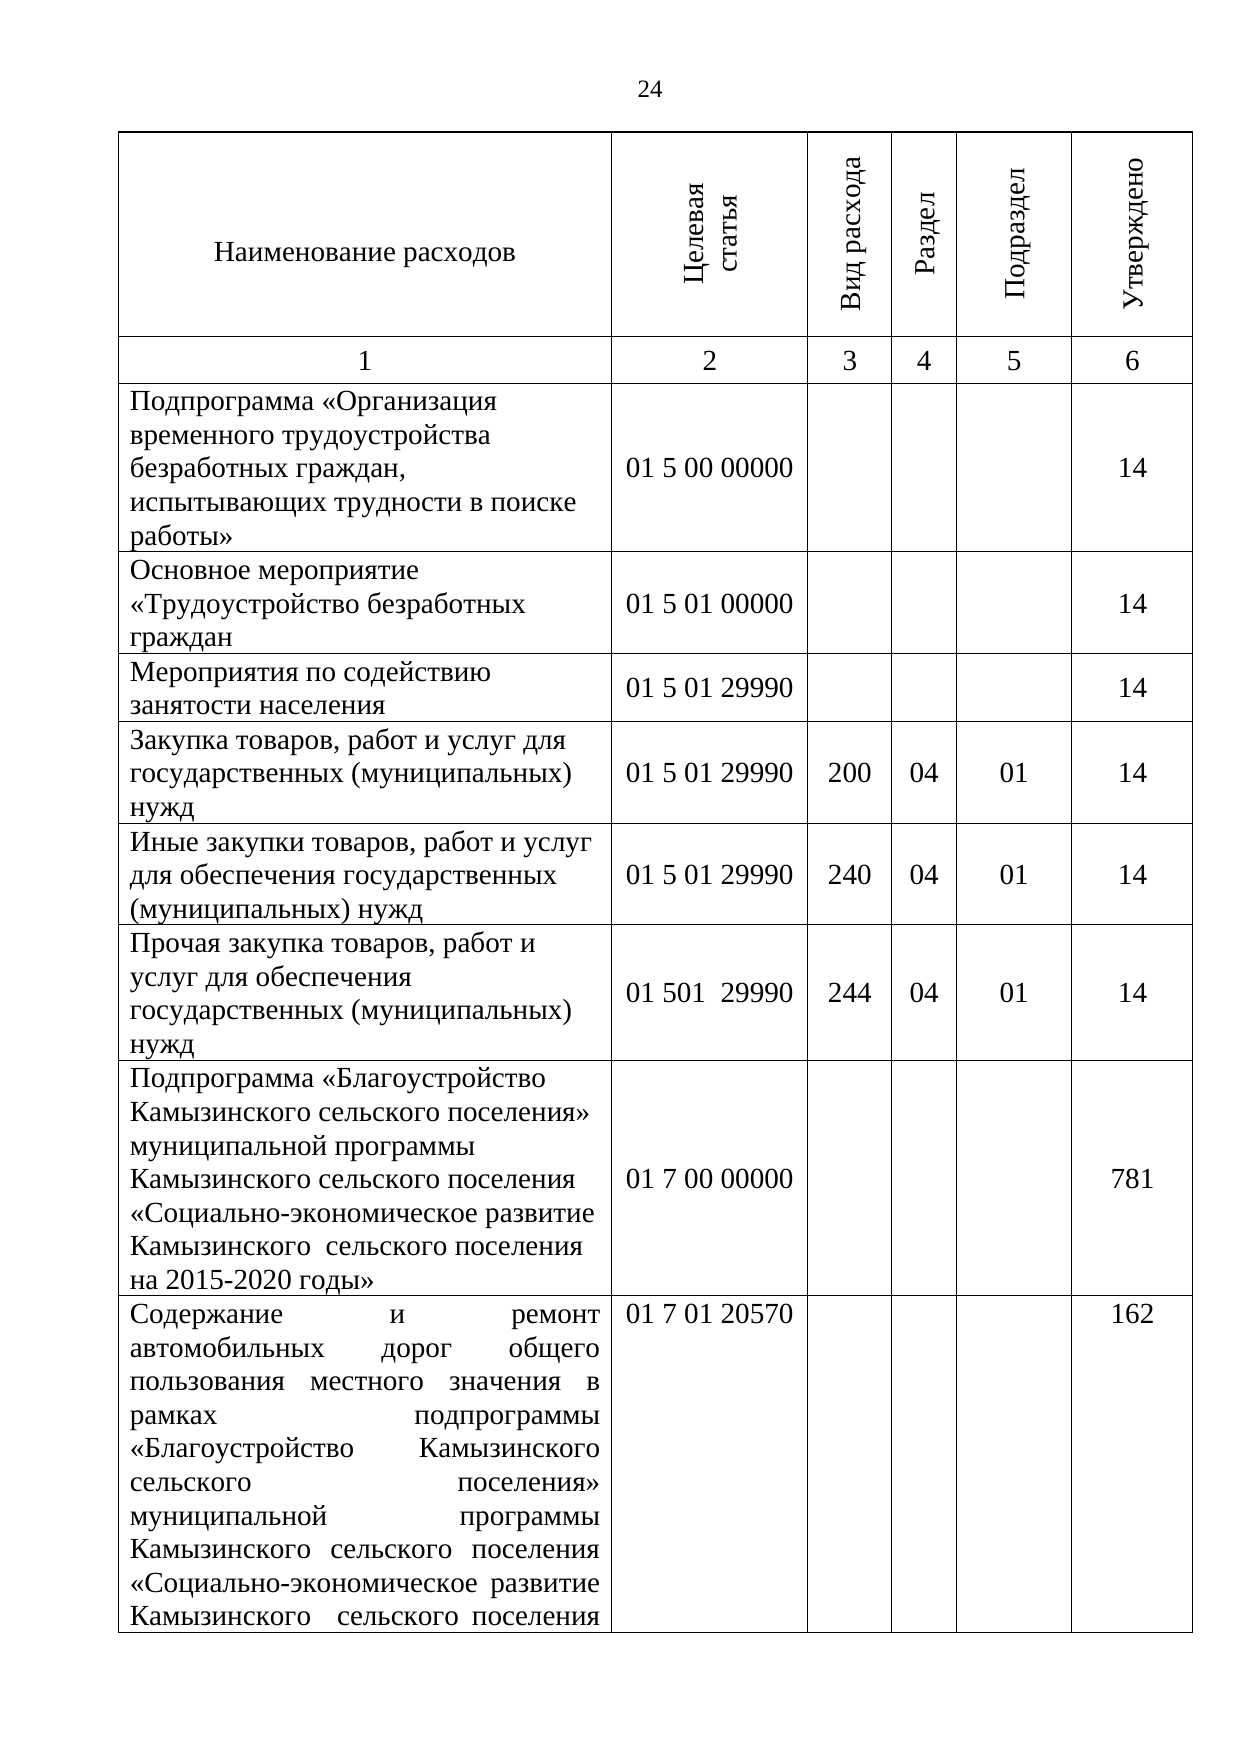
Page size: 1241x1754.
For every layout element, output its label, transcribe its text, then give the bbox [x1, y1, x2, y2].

table_cell [957, 552, 1071, 653]
table_cell 01 [957, 925, 1071, 1059]
table_cell 01 [957, 722, 1071, 823]
table_cell Основное мероприятие «Трудоустройство безработных граждан [119, 552, 611, 653]
table_cell 14 [1072, 824, 1192, 924]
table_cell 01 5 01 00000 [612, 552, 807, 653]
table_header Подраздел [957, 133, 1071, 336]
table_cell 2 [612, 337, 807, 382]
table_cell 200 [808, 722, 891, 823]
table_cell 4 [892, 337, 956, 382]
table_header Утверждено [1072, 133, 1192, 336]
table_cell [892, 1296, 956, 1632]
table_cell Мероприятия по содействию занятости населения [119, 654, 611, 721]
table_cell [957, 1296, 1071, 1632]
table_header Наименование расходов [119, 133, 611, 336]
table_cell 5 [957, 337, 1071, 382]
table_cell 01 5 00 00000 [612, 384, 807, 551]
table_cell 01 5 01 29990 [612, 654, 807, 721]
table_cell Иные закупки товаров, работ и услуг для обеспечения государственных (муниципальных) нужд [119, 824, 611, 924]
table_cell 01 5 01 29990 [612, 824, 807, 924]
table_cell [892, 384, 956, 551]
table_cell 14 [1072, 925, 1192, 1059]
table_cell Подпрограмма «Благоустройство Камызинского сельского поселения» муниципальной программы Камызинского сельского поселения «Социально-экономическое развитие Камызинского сельского поселения на 2015-2020 годы» [119, 1061, 611, 1295]
table_cell 14 [1072, 722, 1192, 823]
table_cell [808, 552, 891, 653]
table_cell 14 [1072, 552, 1192, 653]
table_cell 01 5 01 29990 [612, 722, 807, 823]
table_cell 14 [1072, 654, 1192, 721]
table_cell 04 [892, 824, 956, 924]
table_cell [892, 1061, 956, 1295]
table_cell Закупка товаров, работ и услуг для государственных (муниципальных) нужд [119, 722, 611, 823]
table_cell 1 [119, 337, 611, 382]
table_cell 6 [1072, 337, 1192, 382]
table_cell [808, 1296, 891, 1632]
table_cell 781 [1072, 1061, 1192, 1295]
table_cell 01 7 00 00000 [612, 1061, 807, 1295]
table_cell 14 [1072, 384, 1192, 551]
table_header Целевая статья [612, 133, 807, 336]
table_cell 240 [808, 824, 891, 924]
table_cell 04 [892, 722, 956, 823]
table_cell [808, 1061, 891, 1295]
table_cell 244 [808, 925, 891, 1059]
table_cell 3 [808, 337, 891, 382]
table_cell [957, 384, 1071, 551]
table_cell [957, 1061, 1071, 1295]
table_cell [808, 654, 891, 721]
table_header Раздел [892, 133, 956, 336]
table_cell 04 [892, 925, 956, 1059]
table_cell 01 501 29990 [612, 925, 807, 1059]
table_cell [808, 384, 891, 551]
table_cell 01 7 01 20570 [612, 1296, 807, 1632]
table_cell Прочая закупка товаров, работ и услуг для обеспечения государственных (муниципальных) нужд [119, 925, 611, 1059]
table_cell [957, 654, 1071, 721]
table_header Вид расхода [808, 133, 891, 336]
table_cell [892, 654, 956, 721]
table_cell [119, 1296, 611, 1632]
table_cell [892, 552, 956, 653]
table_cell Подпрограмма «Организация временного трудоустройства безработных граждан, испытывающих трудности в поиске работы» [119, 384, 611, 551]
table_cell 01 [957, 824, 1071, 924]
table_cell 162 [1072, 1296, 1192, 1632]
